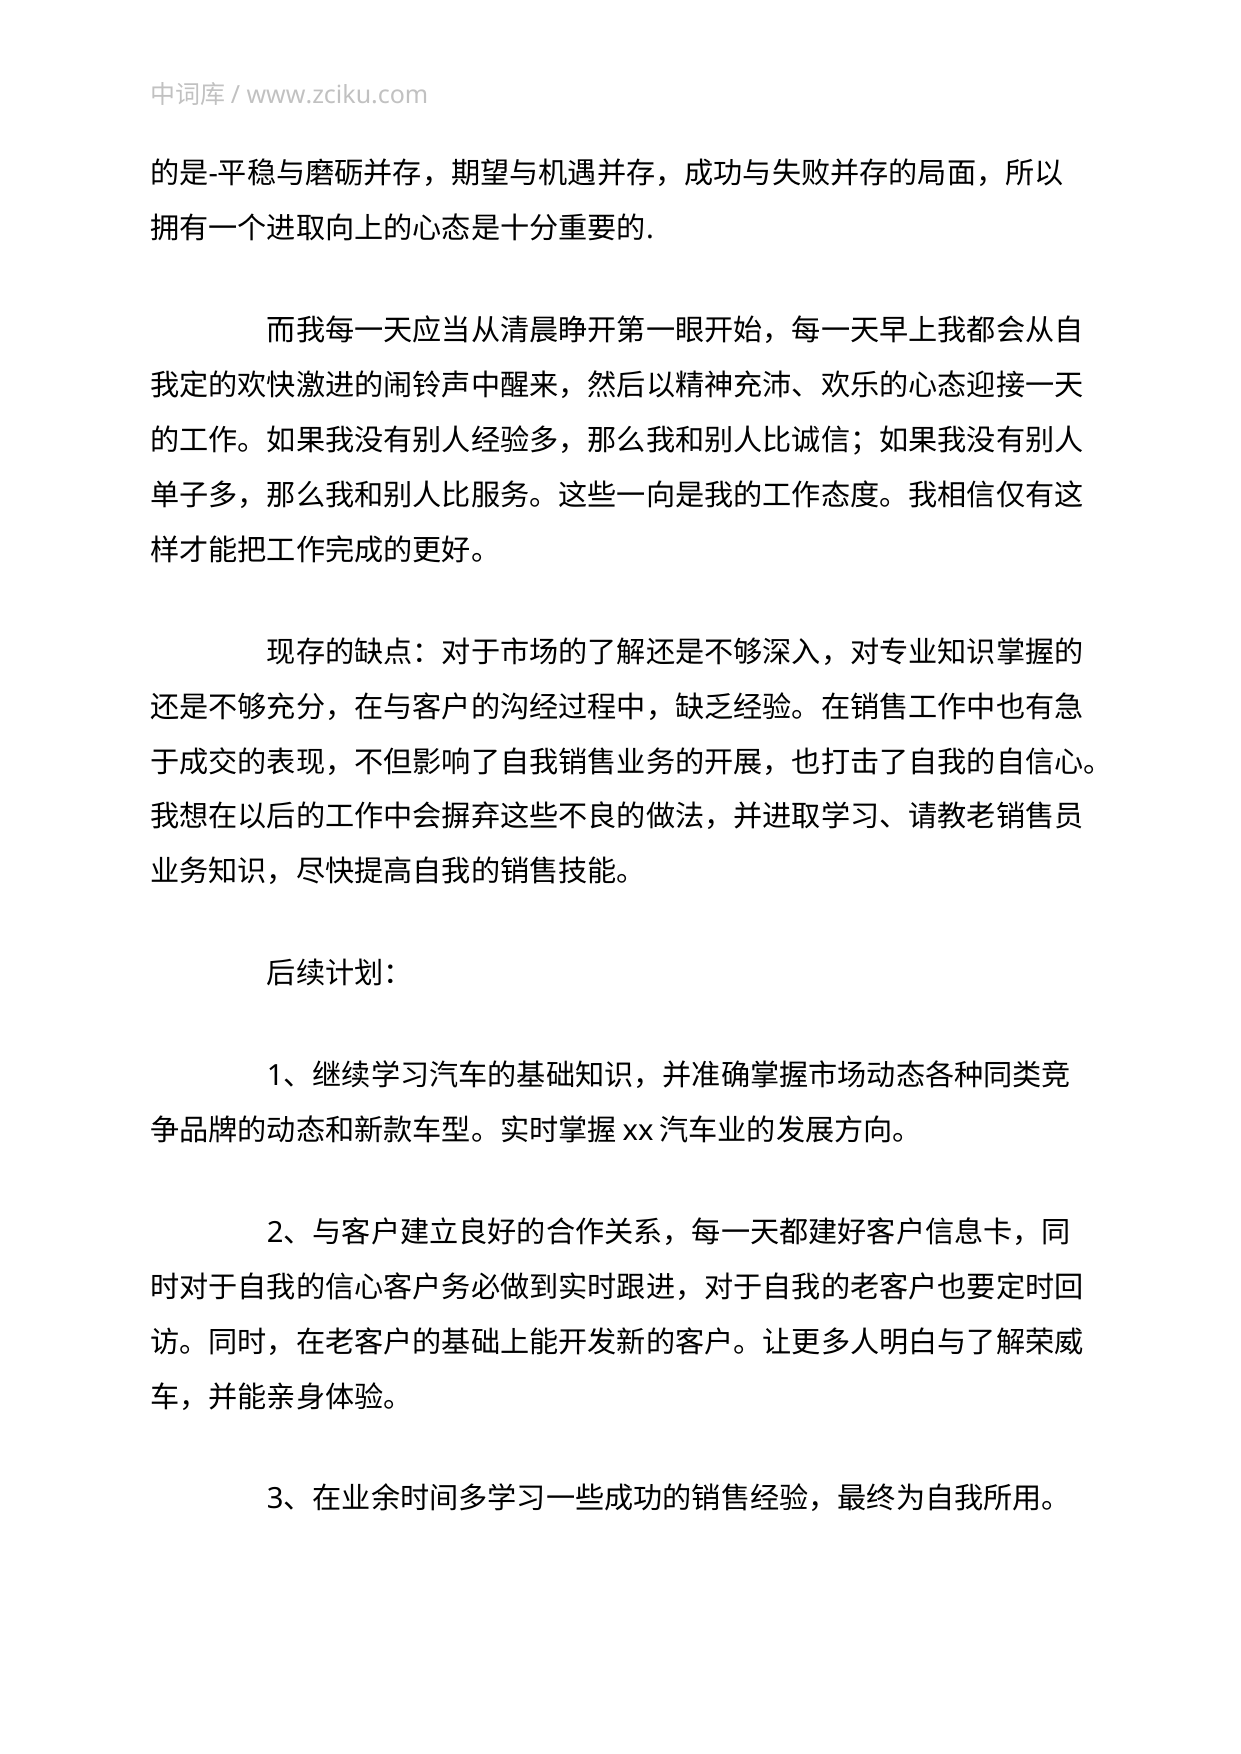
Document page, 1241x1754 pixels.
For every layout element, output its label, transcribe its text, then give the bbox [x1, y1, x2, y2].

text 3、在业余时间多学习一些成功的销售经验，最终为自我所用。 [150, 1475, 1090, 1517]
text 后续计划： [150, 950, 1090, 992]
text 而我每一天应当从清晨睁开第一眼开始，每一天早上我都会从自我定的欢快激进的闹铃声中醒来，然后以精神充沛、欢乐的心态迎接一天的工作。如果我没有别人经验多，那么我和别人比诚信；如果我没有别人单子多，那么我和别人比服务。这些一向是我的工作态度。我相信仅有这样才能把工作完成的更好。 [150, 307, 1090, 569]
text 2、与客户建立良好的合作关系，每一天都建好客户信息卡，同时对于自我的信心客户务必做到实时跟进，对于自我的老客户也要定时回访。同时，在老客户的基础上能开发新的客户。让更多人明白与了解荣威车，并能亲身体验。 [150, 1208, 1090, 1416]
text 1、继续学习汽车的基础知识，并准确掌握市场动态各种同类竞争品牌的动态和新款车型。实时掌握xx汽车业的发展方向。 [150, 1051, 1090, 1149]
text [150, 150, 1090, 247]
text 现存的缺点：对于市场的了解还是不够深入，对专业知识掌握的还是不够充分，在与客户的沟经过程中，缺乏经验。在销售工作中也有急于成交的表现，不但影响了自我销售业务的开展，也打击了自我的自信心。我想在以后的工作中会摒弃这些不良的做法，并进取学习、请教老销售员业务知识，尽快提高自我的销售技能。 [150, 628, 1090, 890]
